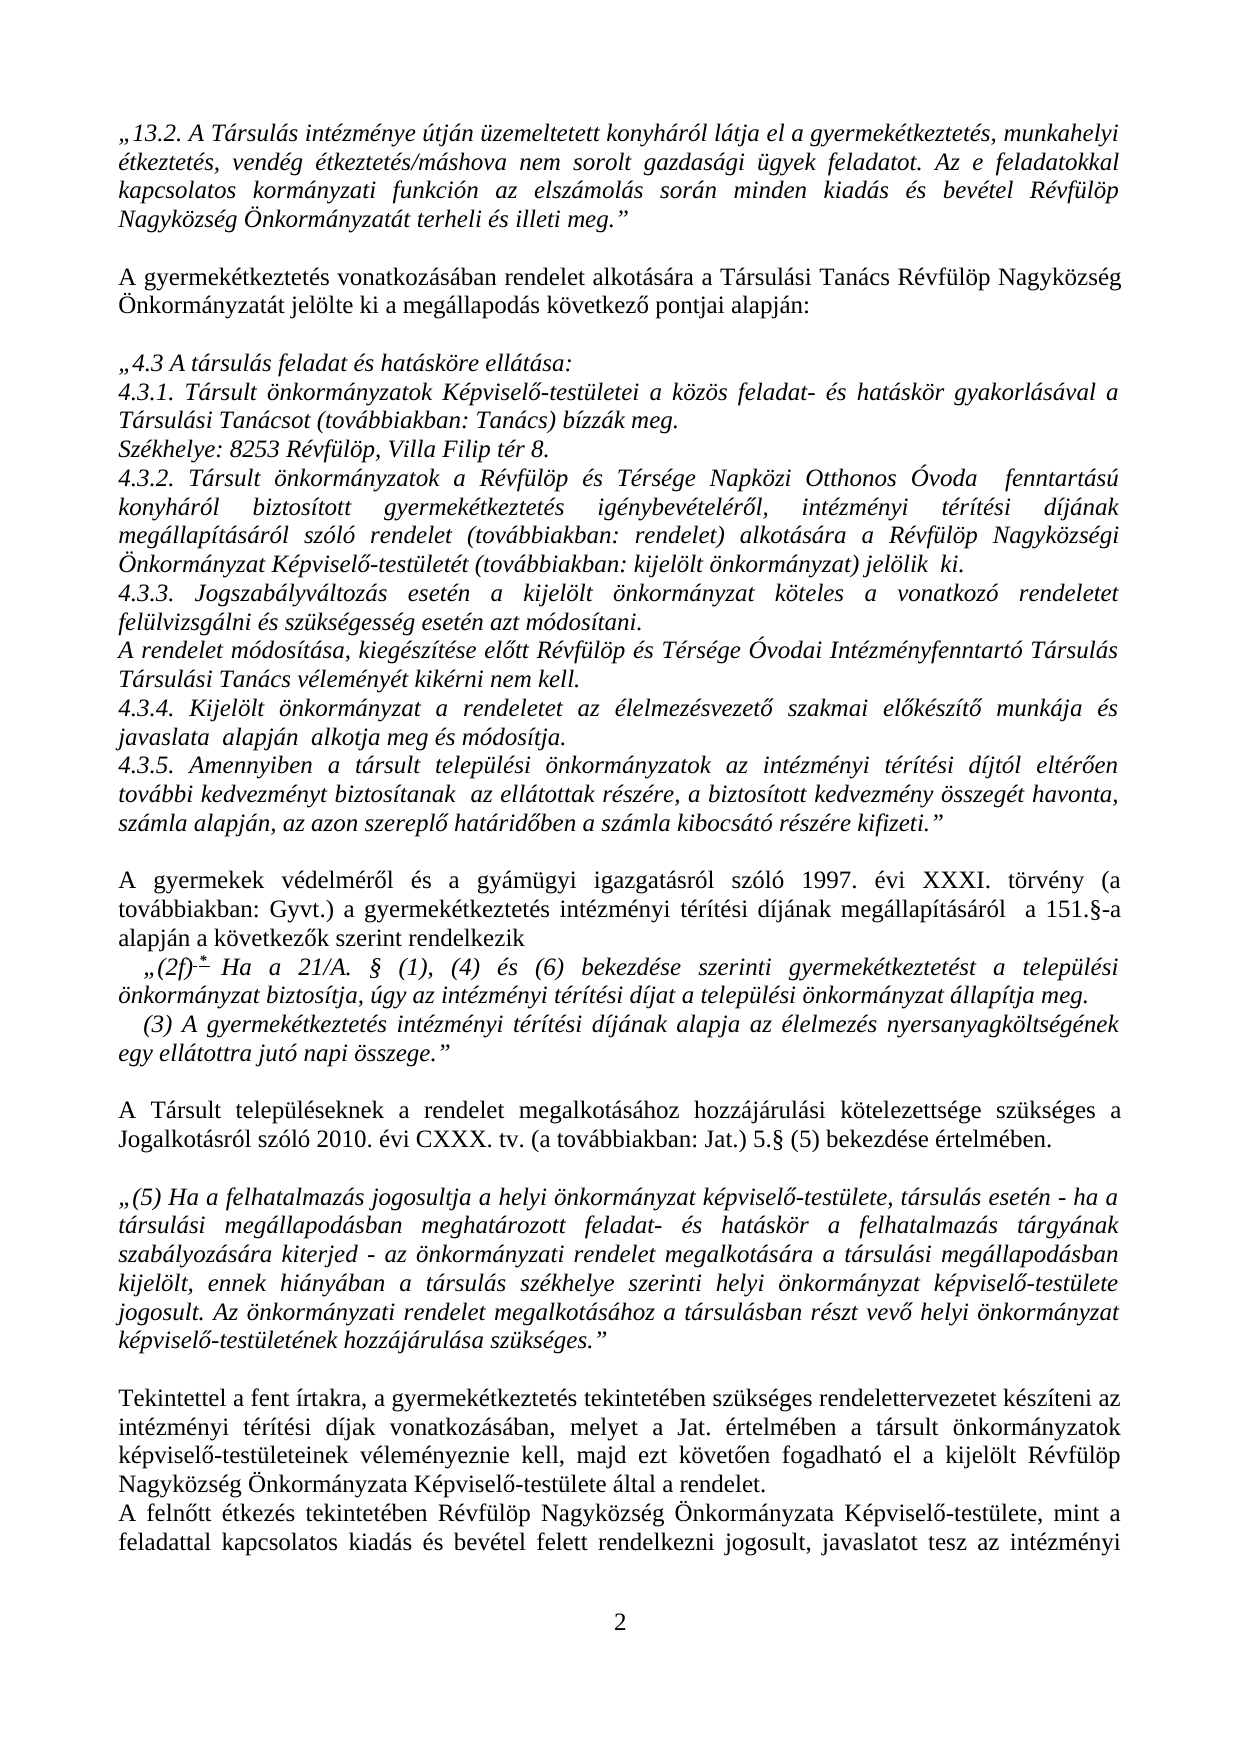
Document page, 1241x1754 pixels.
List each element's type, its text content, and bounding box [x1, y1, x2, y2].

text A gyermekek védelméről és a gyámügyi igazgatásról szóló 1997. évi XXXI. törvény (a továbbiakban: Gyvt.) a gyermekétkeztetés intézményi térítési díjának megállapításáról a 151.§-a alapján a következők szerint rendelkezik [118, 866, 1122, 952]
text A gyermekétkeztetés vonatkozásában rendelet alkotására a Társulási Tanács Révfülöp Nagyközség Önkormányzatát jelölte ki a megállapodás következő pontjai alapján: [118, 262, 1122, 319]
text 4.3.4. Kijelölt önkormányzat a rendeletet az élelmezésvezető szakmai előkészítő munkája és javaslata alapján alkotja meg és módosítja. [118, 693, 1122, 751]
text „4.3 A társulás feladat és hatásköre ellátása: [118, 348, 1122, 377]
text „(2f) * Ha a 21/A. § (1), (4) és (6) bekezdése szerinti gyermekétkeztetést a települési önkormányzat biztosítja, úgy az intézményi térítési díjat a települési önkormányzat állapítja meg. [118, 952, 1122, 1009]
text Tekintettel a fent írtakra, a gyermekétkeztetés tekintetében szükséges rendelettervezetet készíteni az intézményi térítési díjak vonatkozásában, melyet a Jat. értelmében a társult önkormányzatok képviselő-testületeinek véleményeznie kell, majd ezt követően fogadható el a kijelölt Révfülöp Nagyközség Önkormányzata Képviselő-testülete által a rendelet. [118, 1383, 1122, 1498]
text A rendelet módosítása, kiegészítése előtt Révfülöp és Térsége Óvodai Intézményfenntartó Társulás Társulási Tanács véleményét kikérni nem kell. [118, 636, 1122, 693]
text A Társult településeknek a rendelet megalkotásához hozzájárulási kötelezettsége szükséges a Jogalkotásról szóló 2010. évi CXXX. tv. (a továbbiakban: Jat.) 5.§ (5) bekezdése értelmében. [118, 1096, 1122, 1153]
text „13.2. A Társulás intézménye útján üzemeltetett konyháról látja el a gyermekétkeztetés, munkahelyi étkeztetés, vendég étkeztetés/máshova nem sorolt gazdasági ügyek feladatot. Az e feladatokkal kapcsolatos kormányzati funkción az elszámolás során minden kiadás és bevétel Révfülöp Nagyközség Önkormányzatát terheli és illeti meg.” [118, 118, 1122, 233]
text (3) A gyermekétkeztetés intézményi térítési díjának alapja az élelmezés nyersanyagköltségének egy ellátottra jutó napi összege.” [118, 1009, 1122, 1067]
text Székhelye: 8253 Révfülöp, Villa Filip tér 8. [118, 434, 1122, 463]
text „(5) Ha a felhatalmazás jogosultja a helyi önkormányzat képviselő-testülete, társulás esetén - ha a társulási megállapodásban meghatározott feladat- és hatáskör a felhatalmazás tárgyának szabályozására kiterjed - az önkormányzati rendelet megalkotására a társulási megállapodásban kijelölt, ennek hiányában a társulás székhelye szerinti helyi önkormányzat képviselő-testülete jogosult. Az önkormányzati rendelet megalkotásához a társulásban részt vevő helyi önkormányzat képviselő-testületének hozzájárulása szükséges.” [607, 1182, 1122, 1354]
text 4.3.5. Amennyiben a társult települési önkormányzatok az intézményi térítési díjtól eltérően további kedvezményt biztosítanak az ellátottak részére, a biztosított kedvezmény összegét havonta, számla alapján, az azon szereplő határidőben a számla kibocsátó részére kifizeti.” [118, 751, 1122, 837]
text 4.3.2. Társult önkormányzatok a Révfülöp és Térsége Napközi Otthonos Óvoda fenntartású konyháról biztosított gyermekétkeztetés igénybevételéről, intézményi térítési díjának megállapításáról szóló rendelet (továbbiakban: rendelet) alkotására a Révfülöp Nagyközségi Önkormányzat Képviselő-testületét (továbbiakban: kijelölt önkormányzat) jelölik ki. [118, 463, 1122, 578]
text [118, 1498, 1122, 1556]
text 4.3.3. Jogszabályváltozás esetén a kijelölt önkormányzat köteles a vonatkozó rendeletet felülvizsgálni és szükségesség esetén azt módosítani. [118, 578, 1122, 636]
text 4.3.1. Társult önkormányzatok Képviselő-testületei a közös feladat- és hatáskör gyakorlásával a Társulási Tanácsot (továbbiakban: Tanács) bízzák meg. [118, 377, 1122, 434]
